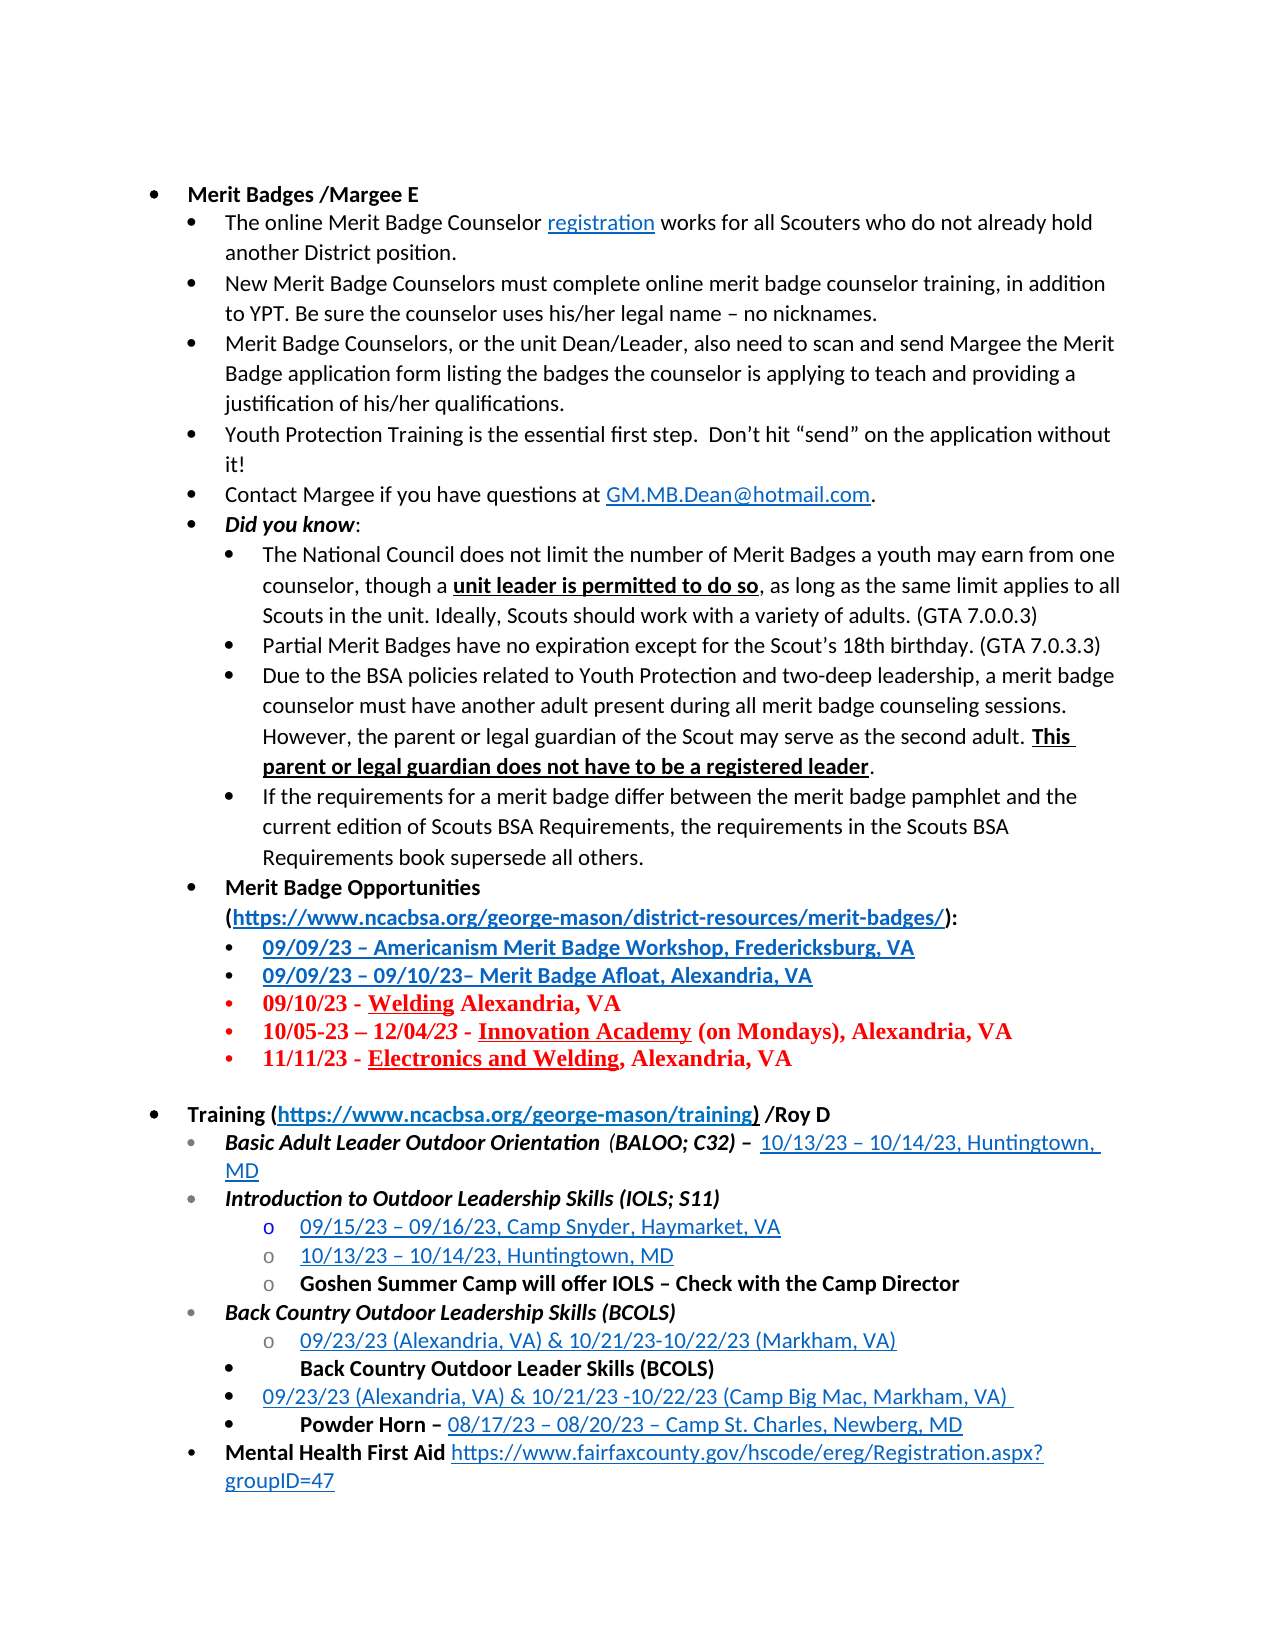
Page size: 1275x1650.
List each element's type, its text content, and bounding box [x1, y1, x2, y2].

list 09/23/23 (Alexandria, VA) & 10/21/23 -10/22/23 (Camp Big Mac, Markham, VA) [225, 1382, 1125, 1410]
list Powder Horn – 08/17/23 – 08/20/23 – Camp St. Charles, Newberg, MD [225, 1410, 1125, 1438]
list The online Merit Badge Counselor registration works for all Scouters who do not already hold another District position. [187, 208, 1125, 266]
list 10/05-23 – 12/04/23 - Innovation Academy (on Mondays), Alexandria, VA [225, 1017, 1125, 1044]
list 09/10/23 - Welding Alexandria, VA [225, 989, 1125, 1017]
list 11/11/23 - Electronics and Welding, Alexandria, VA [225, 1044, 1125, 1072]
list 09/09/23 – Americanism Merit Badge Workshop, Fredericksburg, VA [225, 933, 1125, 961]
list Merit Badge Counselors, or the unit Dean/Leader, also need to scan and send Margee the Merit Badge application form listing the badges the counselor is applying to teach and providing a justification of his/her qualifications. [187, 329, 1125, 417]
list Did you know: [187, 510, 1125, 538]
list Basic Adult Leader Outdoor Orientation (BALOO; C32) – 10/13/23 – 10/14/23, Huntingtown, MD [187, 1128, 1125, 1184]
list 10/13/23 – 10/14/23, Huntingtown, MD [262, 1241, 1125, 1269]
list 09/09/23 – 09/10/23– Merit Badge Afloat, Alexandria, VA [225, 961, 1125, 989]
list Introduction to Outdoor Leadership Skills (IOLS; S11) [187, 1184, 1125, 1212]
list Mental Health First Aid https://www.fairfaxcounty.gov/hscode/ereg/Registration.aspx?groupID=47 [187, 1438, 1125, 1494]
list Goshen Summer Camp will offer IOLS – Check with the Camp Director [262, 1269, 1125, 1298]
list Back Country Outdoor Leadership Skills (BCOLS) [187, 1298, 1125, 1326]
list Due to the BSA policies related to Youth Protection and two-deep leadership, a merit badge counselor must have another adult present during all merit badge counseling sessions. However, the parent or legal guardian of the Scout may serve as the second adult. This parent or legal guardian does not have to be a registered leader. [225, 661, 1125, 780]
list Contact Margee if you have questions at GM.MB.Dean@hotmail.com. [187, 480, 1125, 508]
list If the requirements for a merit badge differ between the merit badge pamphlet and the current edition of Scouts BSA Requirements, the requirements in the Scouts BSA Requirements book supersede all others. [225, 782, 1125, 871]
list 09/15/23 – 09/16/23, Camp Snyder, Haymarket, VA [262, 1212, 1125, 1241]
list New Merit Badge Counselors must complete online merit badge counselor training, in addition to YPT. Be sure the counselor uses his/her legal name – no nicknames. [187, 269, 1125, 327]
list Youth Protection Training is the essential first step. Don’t hit “send” on the application without it! [187, 420, 1125, 478]
list 09/23/23 (Alexandria, VA) & 10/21/23-10/22/23 (Markham, VA) [262, 1326, 1125, 1354]
list Partial Merit Badges have no expiration except for the Scout’s 18th birthday. (GTA 7.0.3.3) [225, 631, 1125, 659]
list Training (https://www.ncacbsa.org/george-mason/training) /Roy D [150, 1100, 1125, 1128]
list The National Council does not limit the number of Merit Badges a youth may earn from one counselor, though a unit leader is permitted to do so, as long as the same limit applies to all Scouts in the unit. Ideally, Scouts should work with a variety of adults. (GTA 7.0.0.3) [225, 541, 1125, 629]
list Merit Badges /Margee E [150, 180, 1125, 208]
list Merit Badge Opportunities (https://www.ncacbsa.org/george-mason/district-resources/merit-badges/): [187, 873, 1125, 931]
list Back Country Outdoor Leader Skills (BCOLS) [225, 1354, 1125, 1382]
